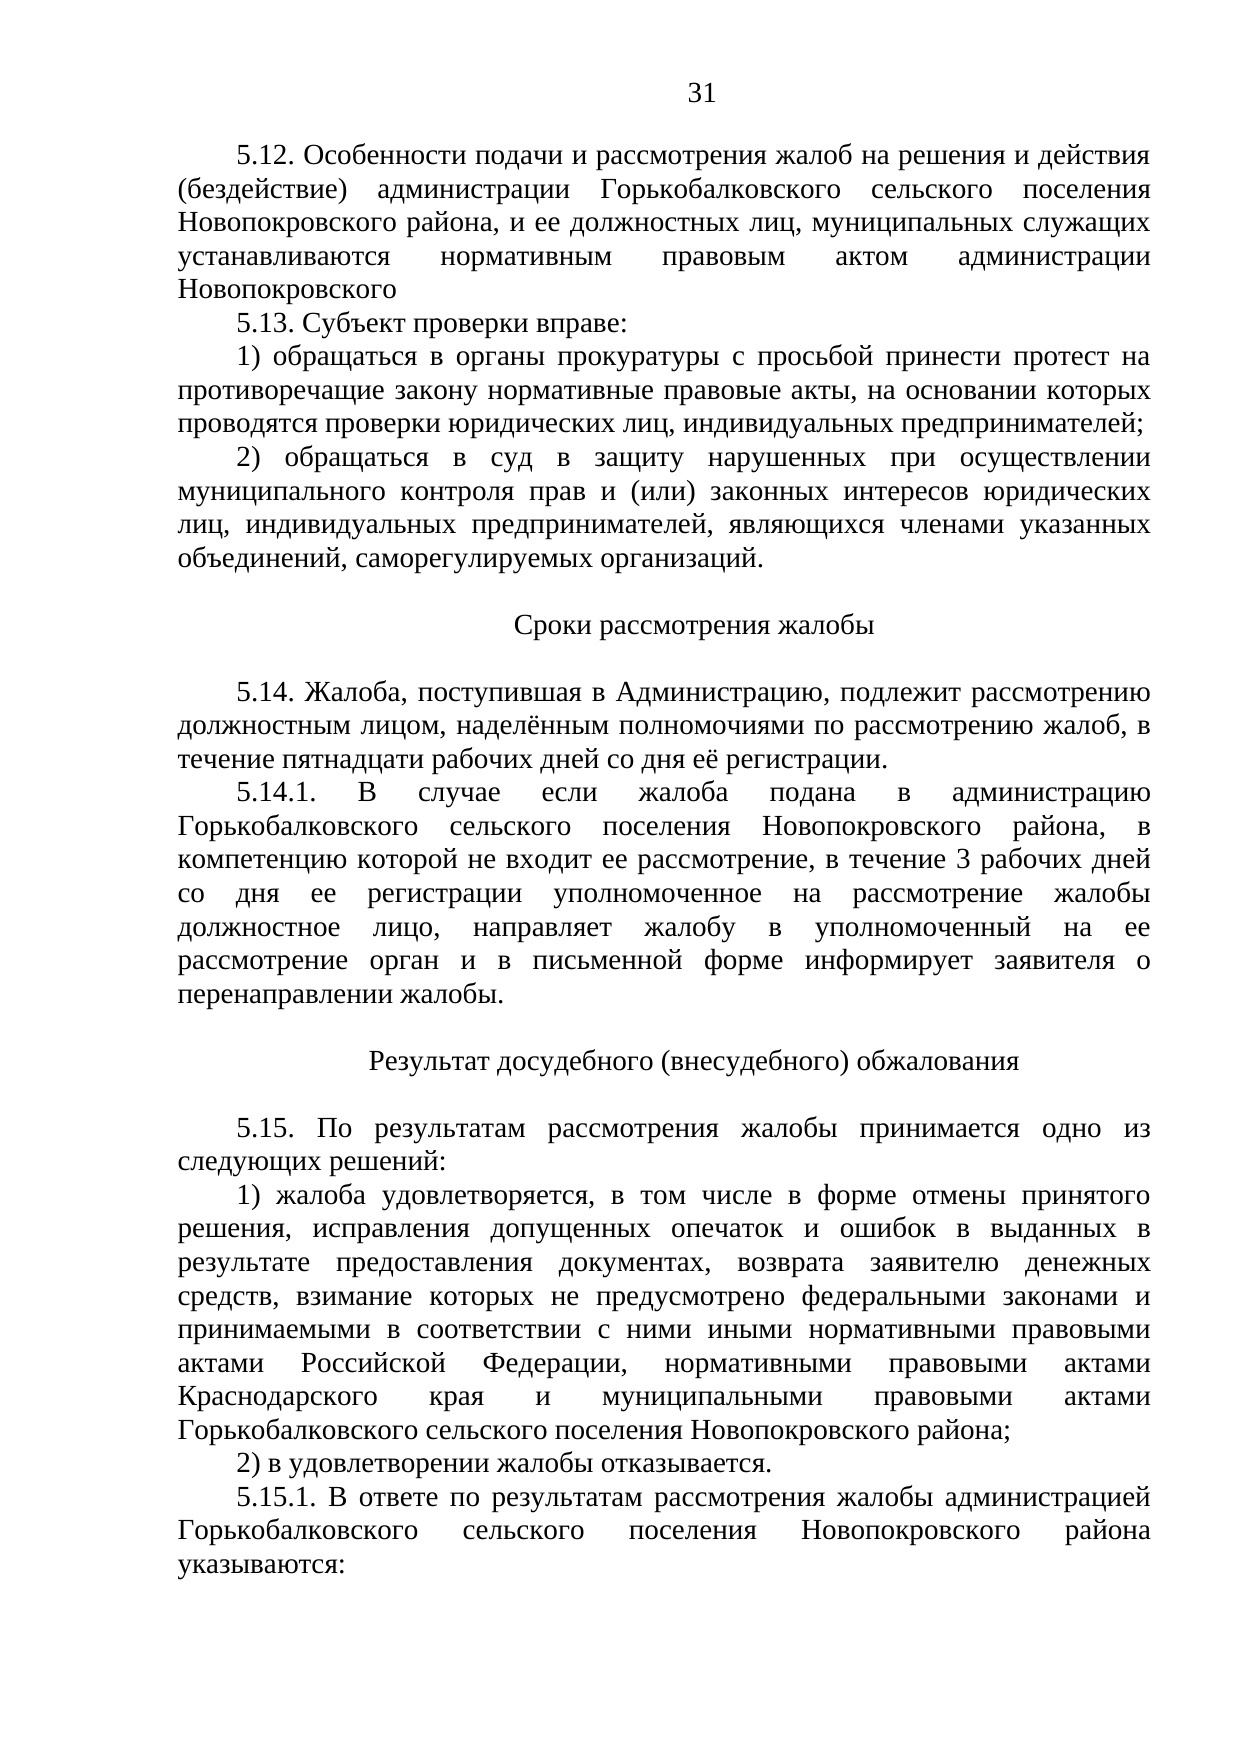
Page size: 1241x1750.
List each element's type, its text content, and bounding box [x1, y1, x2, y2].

text Результат досудебного (внесудебного) обжалования [177, 1043, 1152, 1076]
text 5.15. По результатам рассмотрения жалобы принимается одно из следующих решений: [177, 1110, 1152, 1177]
text 1) обращаться в органы прокуратуры с просьбой принести протест на противоречащие закону нормативные правовые акты, на основании которых проводятся проверки юридических лиц, индивидуальных предпринимателей; [177, 338, 1152, 439]
text 5.14.1. В случае если жалоба подана в администрацию Горькобалковского сельского поселения Новопокровского района, в компетенцию которой не входит ее рассмотрение, в течение 3 рабочих дней со дня ее регистрации уполномоченное на рассмотрение жалобы должностное лицо, направляет жалобу в уполномоченный на ее рассмотрение орган и в письменной форме информирует заявителя о перенаправлении жалобы. [177, 774, 1152, 1009]
text 5.13. Субъект проверки вправе: [177, 305, 1152, 338]
text 5.12. Особенности подачи и рассмотрения жалоб на решения и действия (бездействие) администрации Горькобалковского сельского поселения Новопокровского района, и ее должностных лиц, муниципальных служащих устанавливаются нормативным правовым актом администрации Новопокровского [177, 137, 1152, 305]
text 2) обращаться в суд в защиту нарушенных при осуществлении муниципального контроля прав и (или) законных интересов юридических лиц, индивидуальных предпринимателей, являющихся членами указанных объединений, саморегулируемых организаций. [177, 439, 1152, 573]
text 5.15.1. В ответе по результатам рассмотрения жалобы администрацией Горькобалковского сельского поселения Новопокровского района указываются: [177, 1479, 1152, 1579]
text Сроки рассмотрения жалобы [177, 607, 1152, 640]
text 1) жалоба удовлетворяется, в том числе в форме отмены принятого решения, исправления допущенных опечаток и ошибок в выданных в результате предоставления документах, возврата заявителю денежных средств, взимание которых не предусмотрено федеральными законами и принимаемыми в соответствии с ними иными нормативными правовыми актами Российской Федерации, нормативными правовыми актами Краснодарского края и муниципальными правовыми актами Горькобалковского сельского поселения Новопокровского района; [177, 1177, 1152, 1445]
text 5.14. Жалоба, поступившая в Администрацию, подлежит рассмотрению должностным лицом, наделённым полномочиями по рассмотрению жалоб, в течение пятнадцати рабочих дней со дня её регистрации. [177, 674, 1152, 774]
text 2) в удовлетворении жалобы отказывается. [177, 1445, 1152, 1479]
